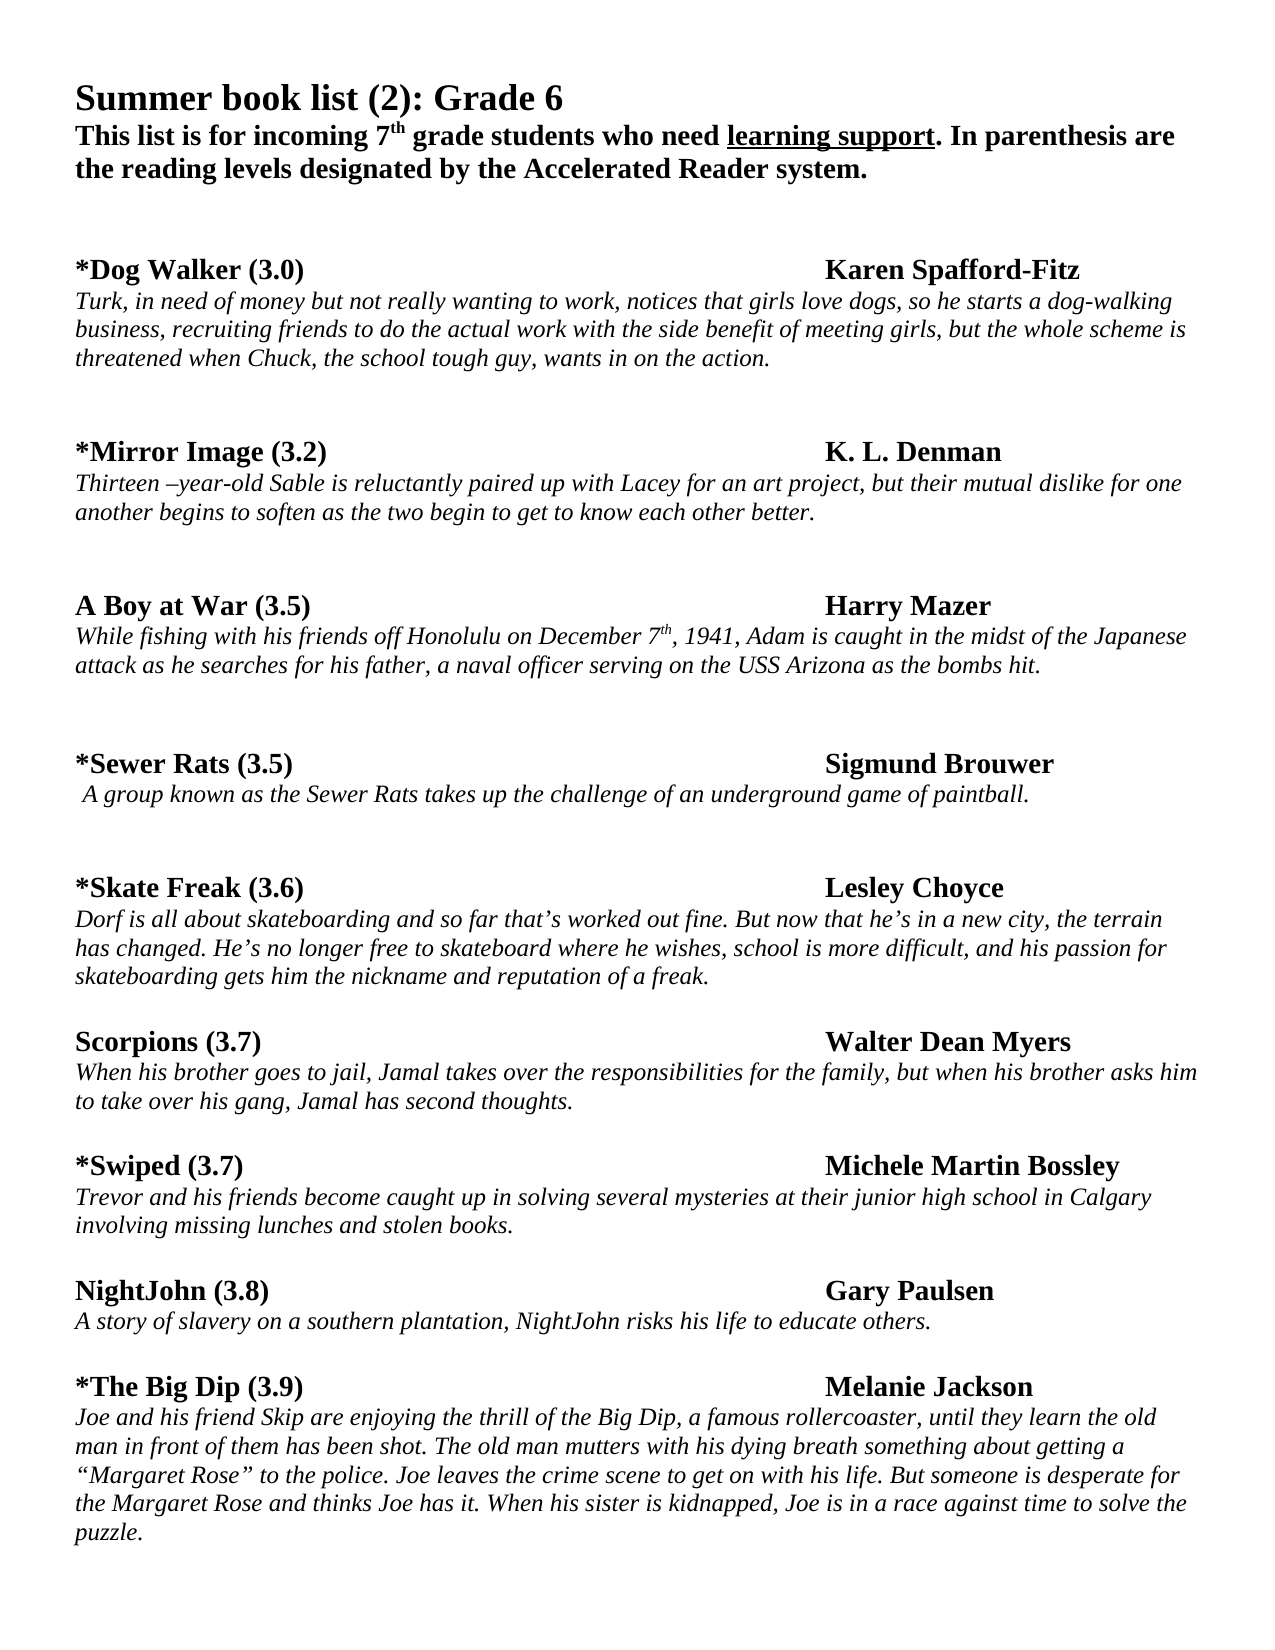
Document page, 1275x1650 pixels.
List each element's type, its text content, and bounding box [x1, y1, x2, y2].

text When his brother goes to jail, Jamal takes over the responsibilities for the family, but when his brother asks him to take over his gang, Jamal has second thoughts. [75, 1057, 1200, 1115]
text Trevor and his friends become caught up in solving several mysteries at their junior high school in Calgary involving missing lunches and stolen books. [75, 1182, 1200, 1239]
text While fishing with his friends off Honolulu on December 7th, 1941, Adam is caught in the midst of the Japanese attack as he searches for his father, a naval officer serving on the USS Arizona as the bombs hit. [75, 621, 1200, 679]
text A group known as the Sewer Rats takes up the challenge of an underground game of paintball. [75, 779, 1200, 808]
text Thirteen –year-old Sable is reluctantly paired up with Lacey for an art project, but their mutual dislike for one another begins to soften as the two begin to get to know each other better. [75, 468, 1200, 525]
text Dorf is all about skateboarding and so far that’s worked out fine. But now that he’s in a new city, the terrain has changed. He’s no longer free to skateboard where he wishes, school is more difficult, and his passion for skateboarding gets him the nickname and reputation of a freak. [75, 904, 1200, 990]
text Scorpions (3.7) Walter Dean Myers [75, 1024, 1200, 1057]
text Joe and his friend Skip are enjoying the thrill of the Big Dip, a famous rollercoaster, until they learn the old man in front of them has been shot. The old man mutters with his dying breath something about getting a “Margaret Rose” to the police. Joe leaves the crime scene to get on with his life. But someone is desperate for the Margaret Rose and thinks Joe has it. When his sister is kidnapped, Joe is in a race against time to solve the puzzle. [75, 1402, 1200, 1546]
text This list is for incoming 7th grade students who need learning support. In parenthesis are the reading levels designated by the Accelerated Reader system. [75, 118, 1200, 185]
text NightJohn (3.8) Gary Paulsen [75, 1273, 1200, 1306]
text A Boy at War (3.5) Harry Mazer [75, 588, 1200, 621]
text Turk, in need of money but not really wanting to work, notices that girls love dogs, so he starts a dog-walking business, recruiting friends to do the actual work with the side benefit of meeting girls, but the whole scheme is threatened when Chuck, the school tough guy, wants in on the action. [75, 286, 1200, 372]
text *Dog Walker (3.0) Karen Spafford-Fitz [75, 252, 1200, 286]
text A story of slavery on a southern plantation, NightJohn risks his life to educate others. [75, 1306, 1200, 1335]
text *Sewer Rats (3.5) Sigmund Brouwer [75, 746, 1200, 779]
text *Mirror Image (3.2) K. L. Denman [75, 434, 1200, 468]
text Summer book list (2): Grade 6 [75, 75, 1200, 118]
text *The Big Dip (3.9) Melanie Jackson [75, 1369, 1200, 1402]
text *Swiped (3.7) Michele Martin Bossley [75, 1148, 1200, 1182]
text *Skate Freak (3.6) Lesley Choyce [75, 870, 1200, 904]
